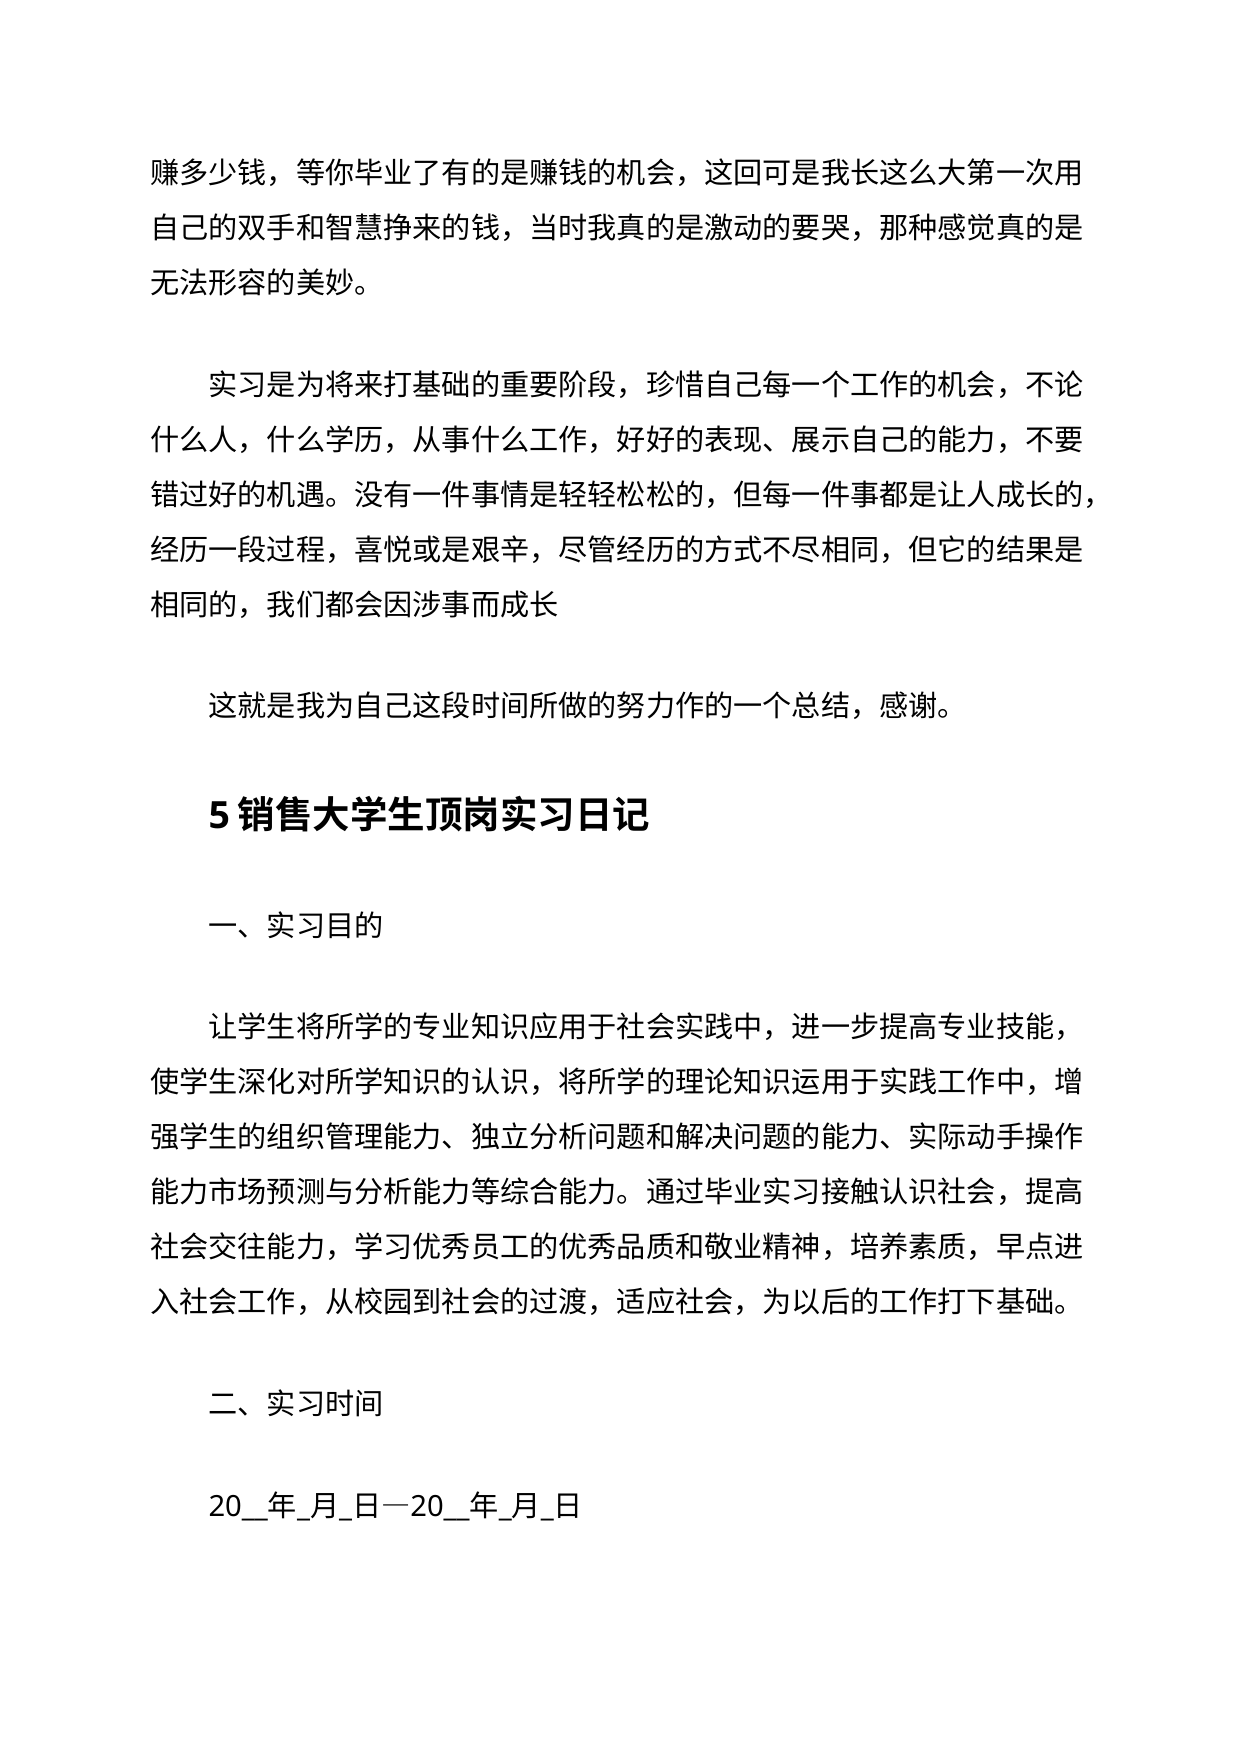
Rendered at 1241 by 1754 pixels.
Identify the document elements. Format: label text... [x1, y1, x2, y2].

text 5销售大学生顶岗实习日记 [150, 785, 1090, 839]
text 二、实习时间 [150, 1380, 1090, 1423]
text 20__年_月_日—20__年_月_日 [150, 1482, 1090, 1524]
text 实习是为将来打基础的重要阶段，珍惜自己每一个工作的机会，不论什么人，什么学历，从事什么工作，好好的表现、展示自己的能力，不要错过好的机遇。没有一件事情是轻轻松松的，但每一件事都是让人成长的，经历一段过程，喜悦或是艰辛，尽管经历的方式不尽相同，但它的结果是相同的，我们都会因涉事而成长 [150, 362, 1090, 623]
text 这就是我为自己这段时间所做的努力作的一个总结，感谢。 [150, 683, 1090, 725]
text 让学生将所学的专业知识应用于社会实践中，进一步提高专业技能，使学生深化对所学知识的认识，将所学的理论知识运用于实践工作中，增强学生的组织管理能力、独立分析问题和解决问题的能力、实际动手操作能力市场预测与分析能力等综合能力。通过毕业实习接触认识社会，提高社会交往能力，学习优秀员工的优秀品质和敬业精神，培养素质，早点进入社会工作，从校园到社会的过渡，适应社会，为以后的工作打下基础。 [150, 1004, 1090, 1321]
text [150, 150, 1090, 302]
text 一、实习目的 [150, 902, 1090, 944]
